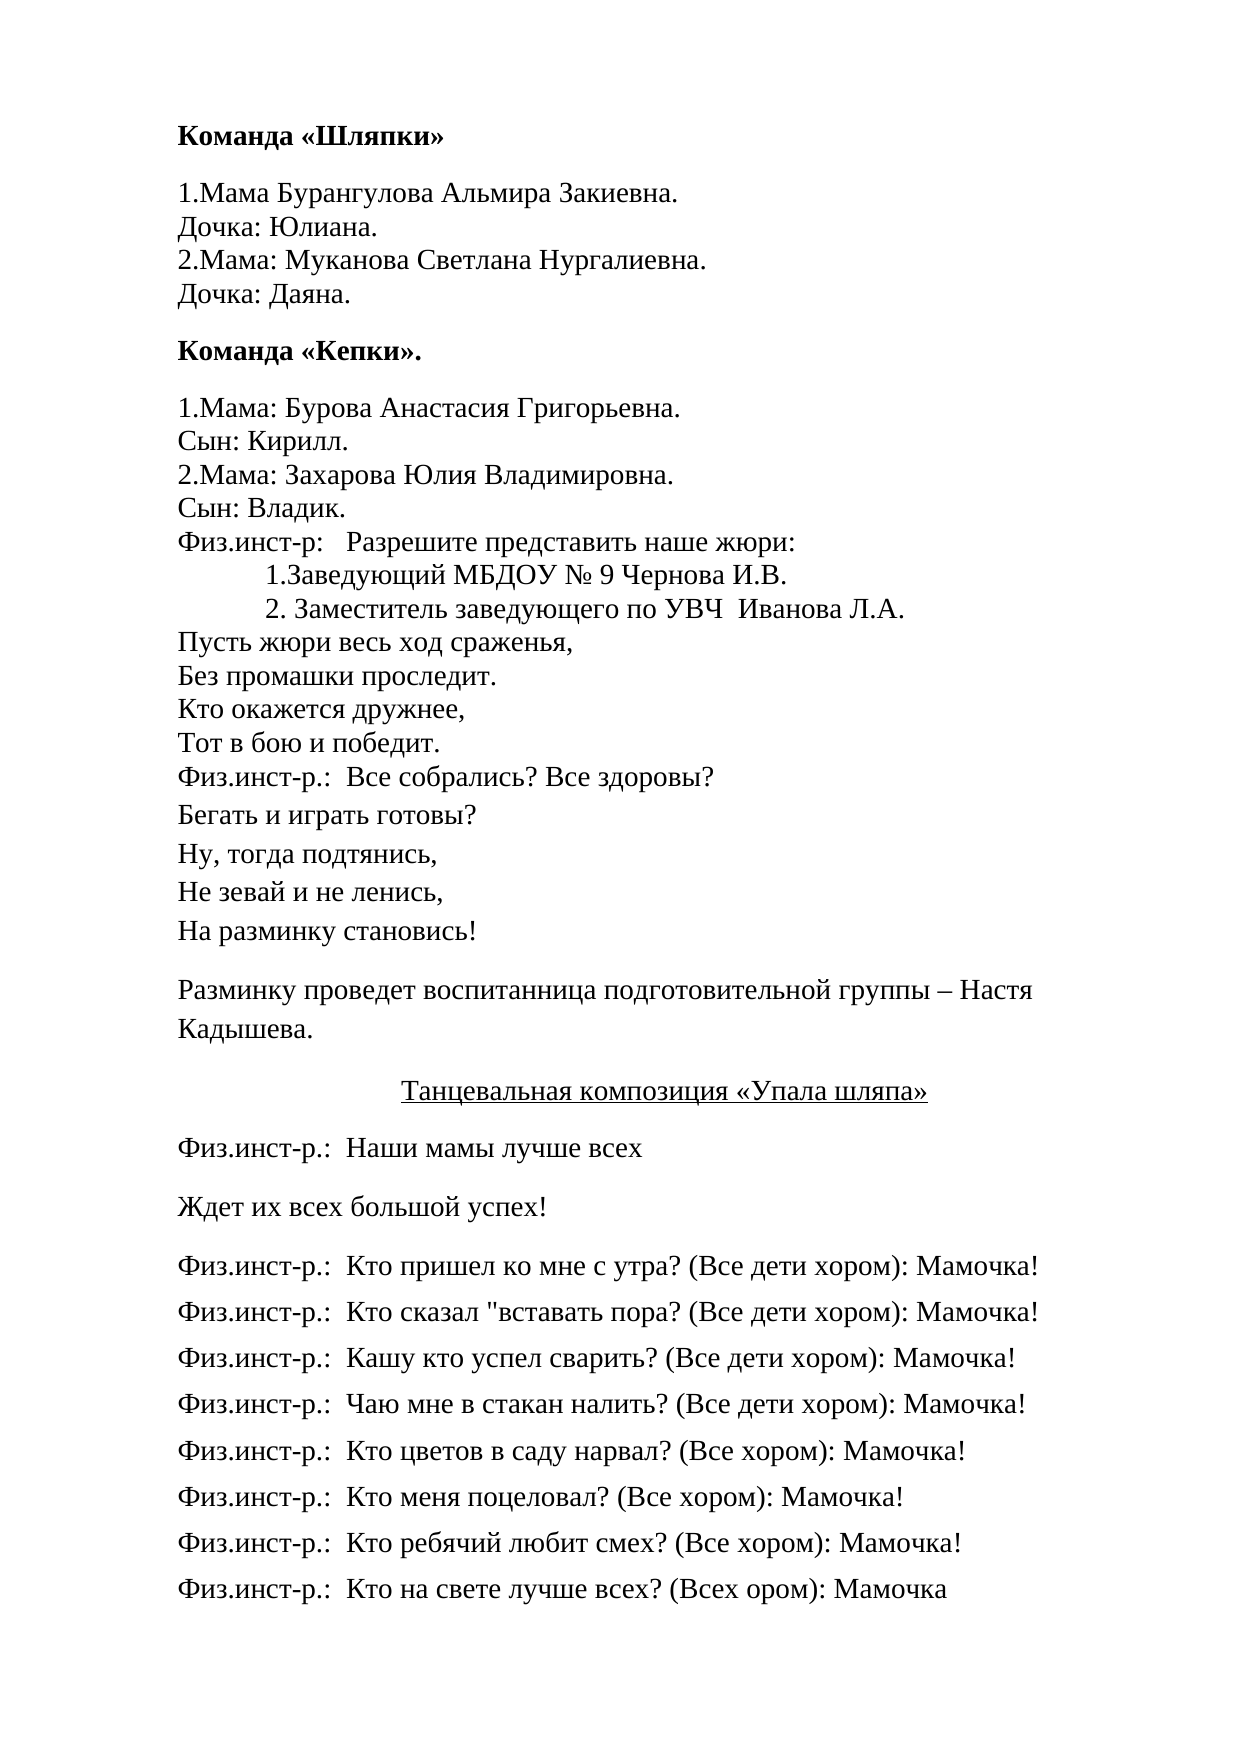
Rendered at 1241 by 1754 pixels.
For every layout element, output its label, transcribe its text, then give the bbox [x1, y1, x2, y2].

text 2. Заместитель заведующего по УВЧ Иванова Л.А. [177, 591, 1152, 624]
text Физ.инст-р.: Кто на свете лучше всех? (Всех ором): Мамочка [177, 1571, 1152, 1604]
text Физ.инст-р.: Кто сказал "вставать пора? (Все дети хором): Мамочка! [177, 1294, 1152, 1328]
text 1.Заведующий МБДОУ № 9 Чернова И.В. [177, 557, 1152, 591]
text Физ.инст-р.: Кто пришел ко мне с утра? (Все дети хором): Мамочка! [177, 1248, 1152, 1282]
text Разминку проведет воспитанница подготовительной группы – Настя Кадышева. [177, 972, 1152, 1044]
text Физ.инст-р.: Все собрались? Все здоровы? Бегать и играть готовы? Ну, тогда подтянись, Не зевай и не ленись, На разминку становись! [177, 759, 1152, 946]
text Дочка: Юлиана. [177, 209, 1152, 242]
text Физ.инст-р.: Кто цветов в саду нарвал? (Все хором): Мамочка! [177, 1433, 1152, 1466]
text Команда «Кепки». [177, 333, 1152, 366]
text Физ.инст-р.: Наши мамы лучше всех [177, 1130, 1152, 1163]
text Физ.инст-р.: Чаю мне в стакан налить? (Все дети хором): Мамочка! [177, 1387, 1152, 1420]
text 1.Мама Бурангулова Альмира Закиевна. [177, 175, 1152, 209]
text 2.Мама: Муканова Светлана Нургалиевна. [177, 242, 1152, 276]
text Дочка: Даяна. [177, 276, 1152, 309]
text Физ.инст-р.: Кашу кто успел сварить? (Все дети хором): Мамочка! [177, 1341, 1152, 1374]
text Сын: Кирилл. [177, 423, 1152, 457]
text Сын: Владик. [177, 490, 1152, 524]
text Танцевальная композиция «Упала шляпа» [177, 1073, 1152, 1106]
text 2.Мама: Захарова Юлия Владимировна. [177, 457, 1152, 490]
text Команда «Шляпки» [177, 118, 1152, 152]
text Ждет их всех большой успех! [177, 1189, 1152, 1223]
text Пусть жюри весь ход сраженья, Без промашки проследит. Кто окажется дружнее, Тот в бою и победит. [177, 624, 1152, 759]
text 1.Мама: Бурова Анастасия Григорьевна. [177, 390, 1152, 423]
text Физ.инст-р: Разрешите представить наше жюри: [177, 524, 1152, 557]
text Физ.инст-р.: Кто ребячий любит смех? (Все хором): Мамочка! [177, 1525, 1152, 1558]
text Физ.инст-р.: Кто меня поцеловал? (Все хором): Мамочка! [177, 1479, 1152, 1512]
